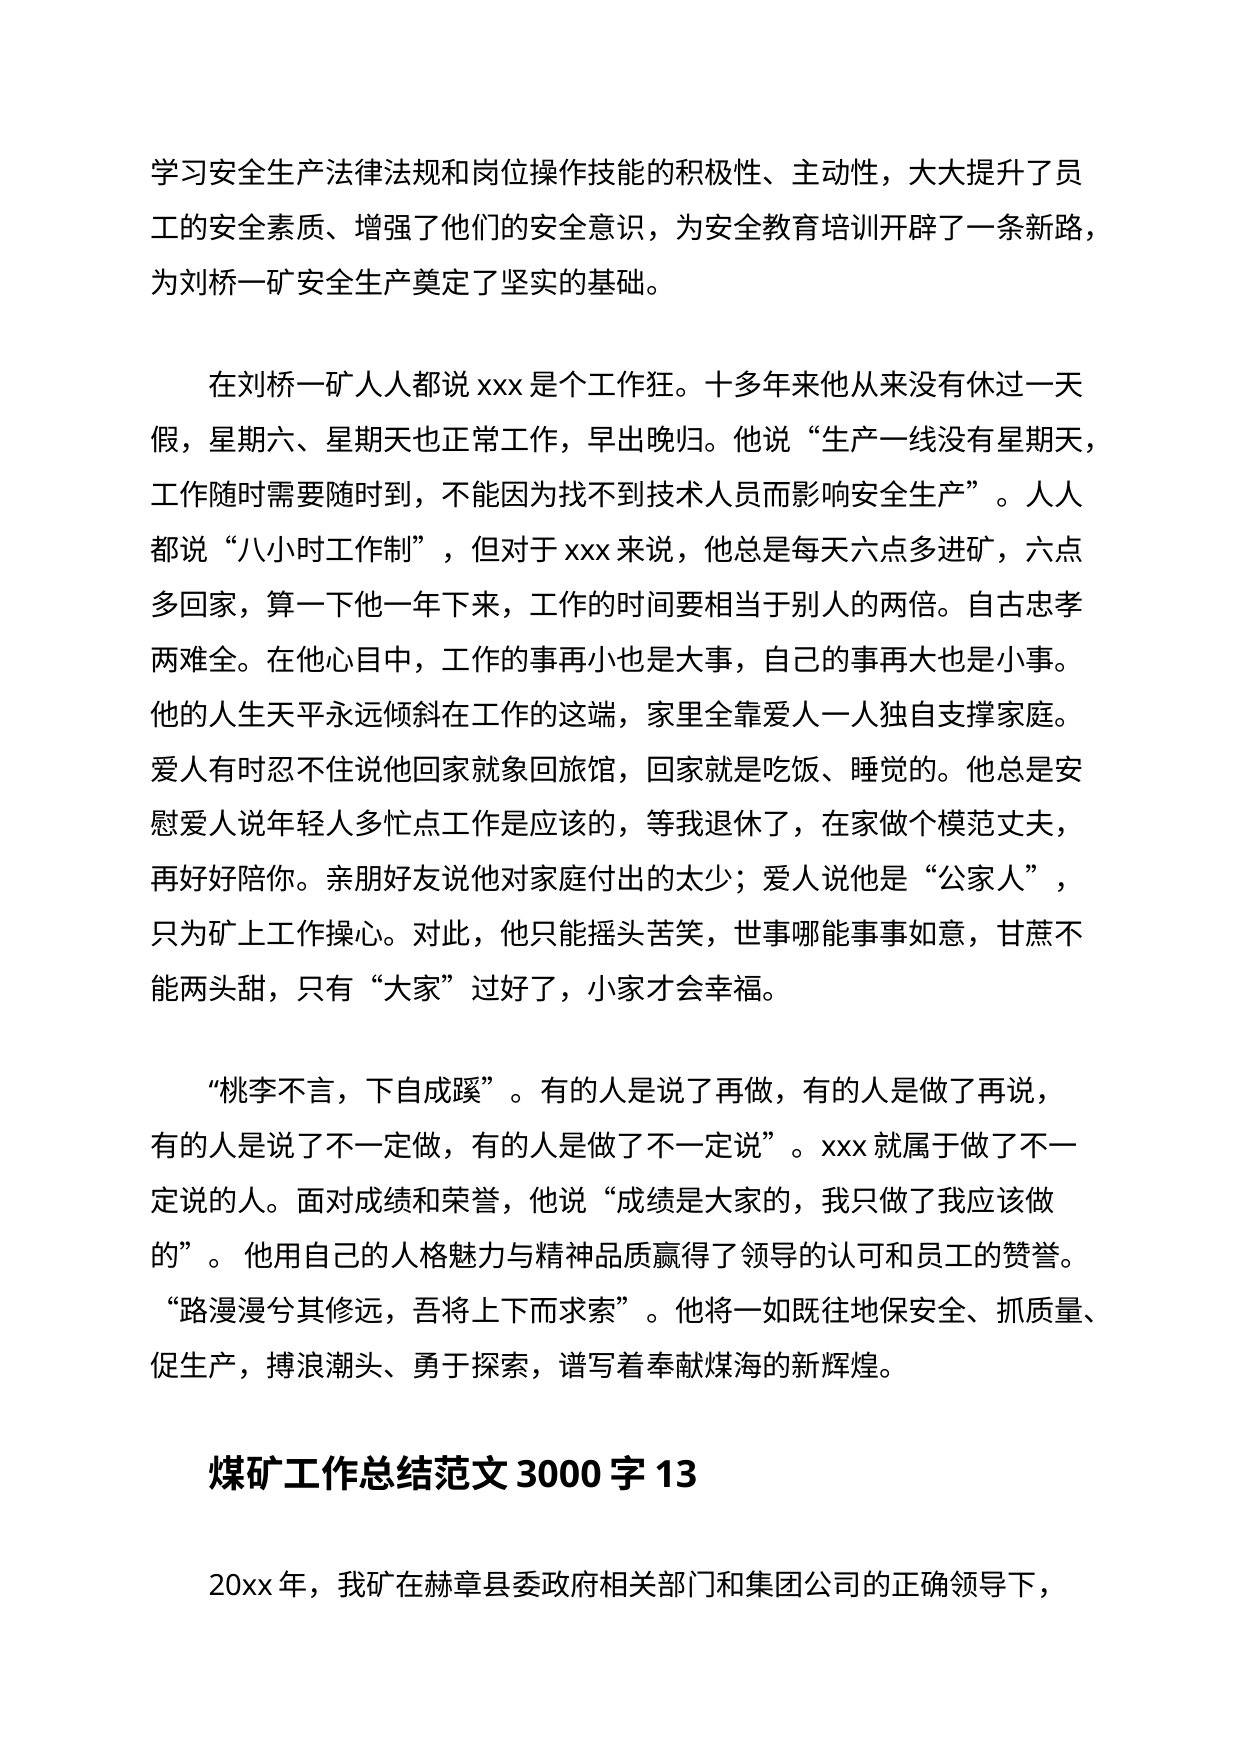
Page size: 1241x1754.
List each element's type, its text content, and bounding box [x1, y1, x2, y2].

text 煤矿工作总结范文3000字13 [150, 1444, 1090, 1498]
text “桃李不言，下自成蹊”。有的人是说了再做，有的人是做了再说，有的人是说了不一定做，有的人是做了不一定说”。xxx就属于做了不一定说的人。面对成绩和荣誉，他说“成绩是大家的，我只做了我应该做的”。 他用自己的人格魅力与精神品质赢得了领导的认可和员工的赞誉。“路漫漫兮其修远，吾将上下而求索”。他将一如既往地保安全、抓质量、促生产，搏浪潮头、勇于探索，谱写着奉献煤海的新辉煌。 [150, 1067, 1090, 1384]
text 在刘桥一矿人人都说xxx是个工作狂。十多年来他从来没有休过一天假，星期六、星期天也正常工作，早出晚归。他说“生产一线没有星期天，工作随时需要随时到，不能因为找不到技术人员而影响安全生产”。人人都说“八小时工作制”，但对于xxx来说，他总是每天六点多进矿，六点多回家，算一下他一年下来，工作的时间要相当于别人的两倍。自古忠孝两难全。在他心目中，工作的事再小也是大事，自己的事再大也是小事。他的人生天平永远倾斜在工作的这端，家里全靠爱人一人独自支撑家庭。爱人有时忍不住说他回家就象回旅馆，回家就是吃饭、睡觉的。他总是安慰爱人说年轻人多忙点工作是应该的，等我退休了，在家做个模范丈夫，再好好陪你。亲朋好友说他对家庭付出的太少；爱人说他是“公家人”，只为矿上工作操心。对此，他只能摇头苦笑，世事哪能事事如意，甘蔗不能两头甜，只有“大家”过好了，小家才会幸福。 [150, 362, 1090, 1008]
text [150, 1561, 1090, 1604]
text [150, 150, 1090, 302]
